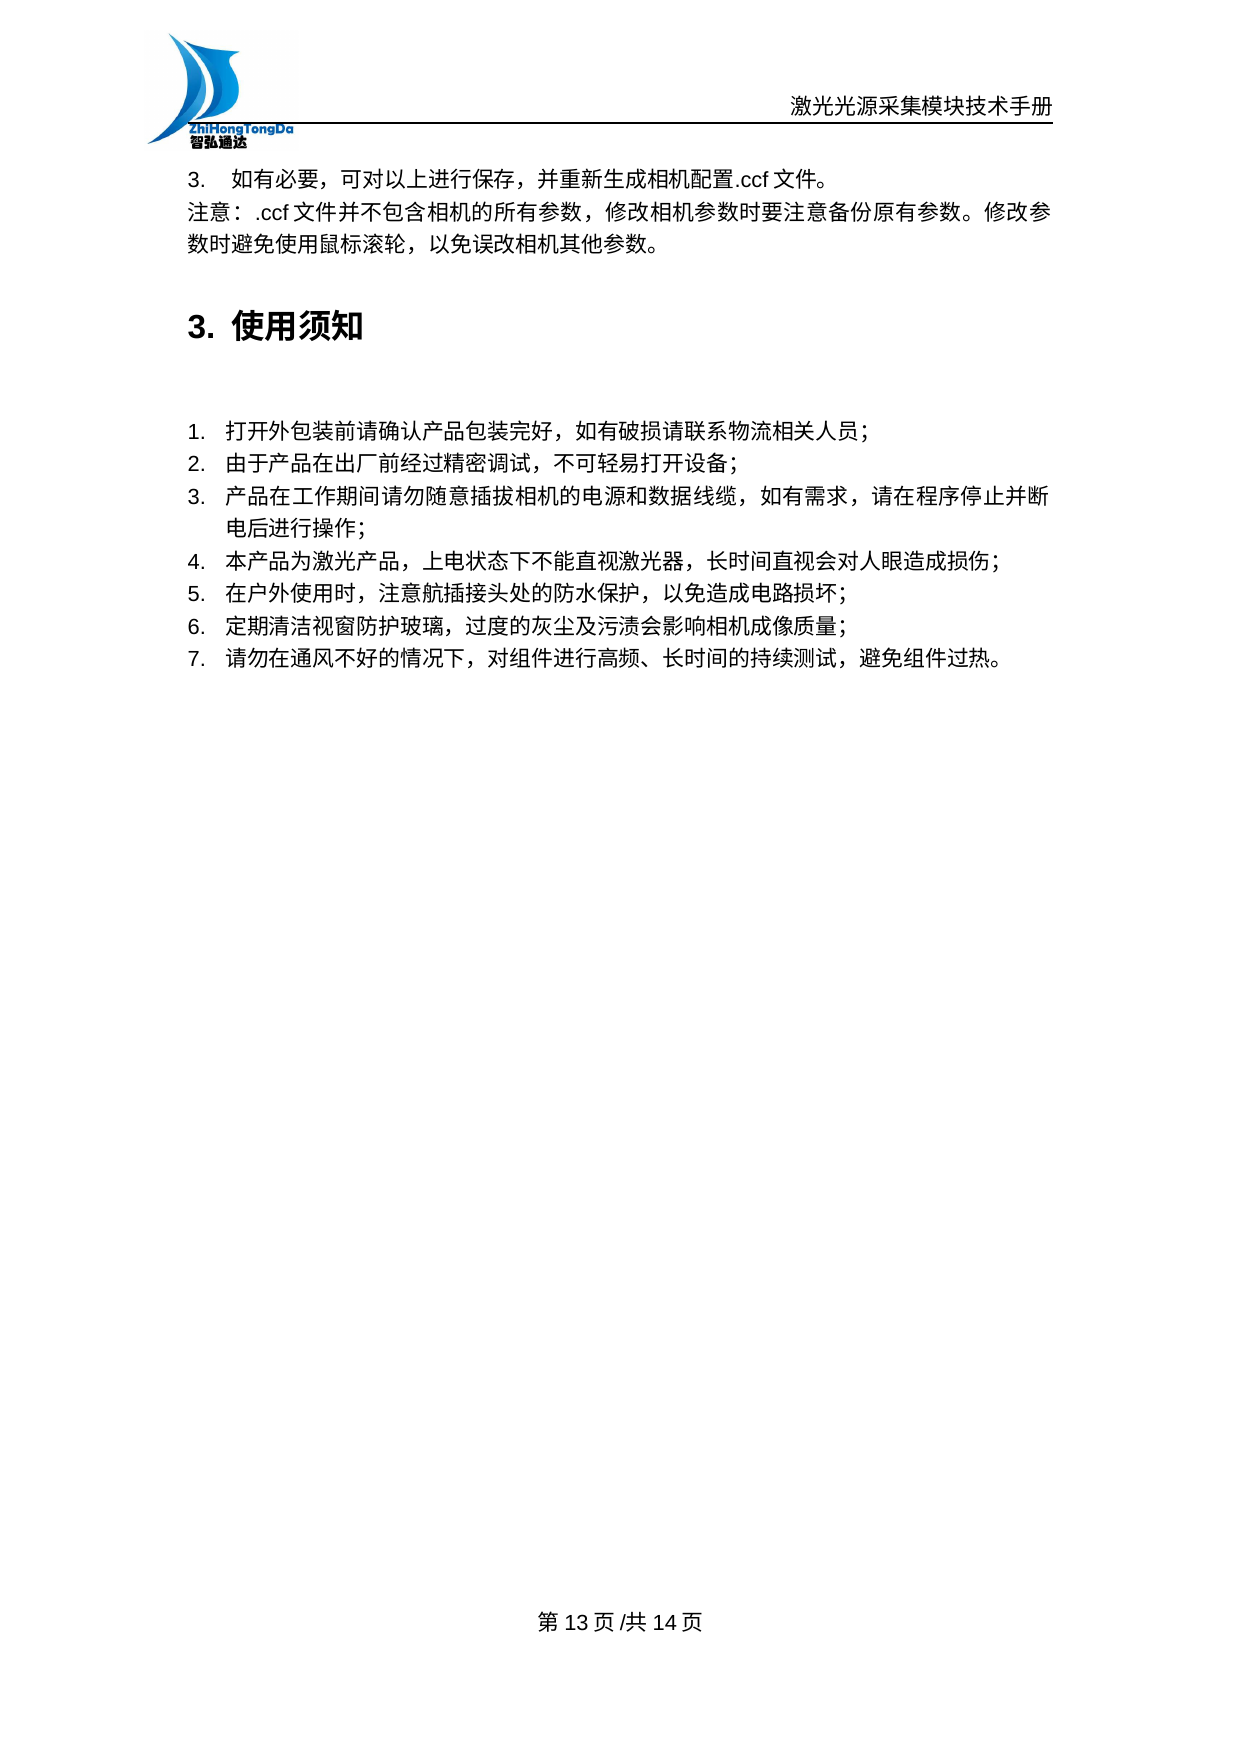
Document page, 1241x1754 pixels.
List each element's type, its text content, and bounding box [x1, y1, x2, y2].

picture [143, 30, 299, 151]
list 本产品为激光产品，上电状态下不能直视激光器，长时间直视会对人眼造成损伤； [187, 543, 1053, 576]
text 注意：.ccf文件并不包含相机的所有参数，修改相机参数时要注意备份原有参数。修改参数时避免使用鼠标滚轮，以免误改相机其他参数。 [187, 194, 1053, 259]
list 如有必要，可对以上进行保存，并重新生成相机配置.ccf文件。 [187, 162, 1053, 194]
list 定期清洁视窗防护玻璃，过度的灰尘及污渍会影响相机成像质量； [187, 608, 1053, 641]
list 打开外包装前请确认产品包装完好，如有破损请联系物流相关人员； [187, 413, 1053, 446]
subtitle 使用须知 [187, 292, 1053, 357]
list 请勿在通风不好的情况下，对组件进行高频、长时间的持续测试，避免组件过热。 [187, 641, 1053, 673]
list 在户外使用时，注意航插接头处的防水保护，以免造成电路损坏； [187, 576, 1053, 608]
list 由于产品在出厂前经过精密调试，不可轻易打开设备； [187, 446, 1053, 478]
list 产品在工作期间请勿随意插拔相机的电源和数据线缆，如有需求，请在程序停止并断 电后进行操作； [187, 478, 1053, 543]
